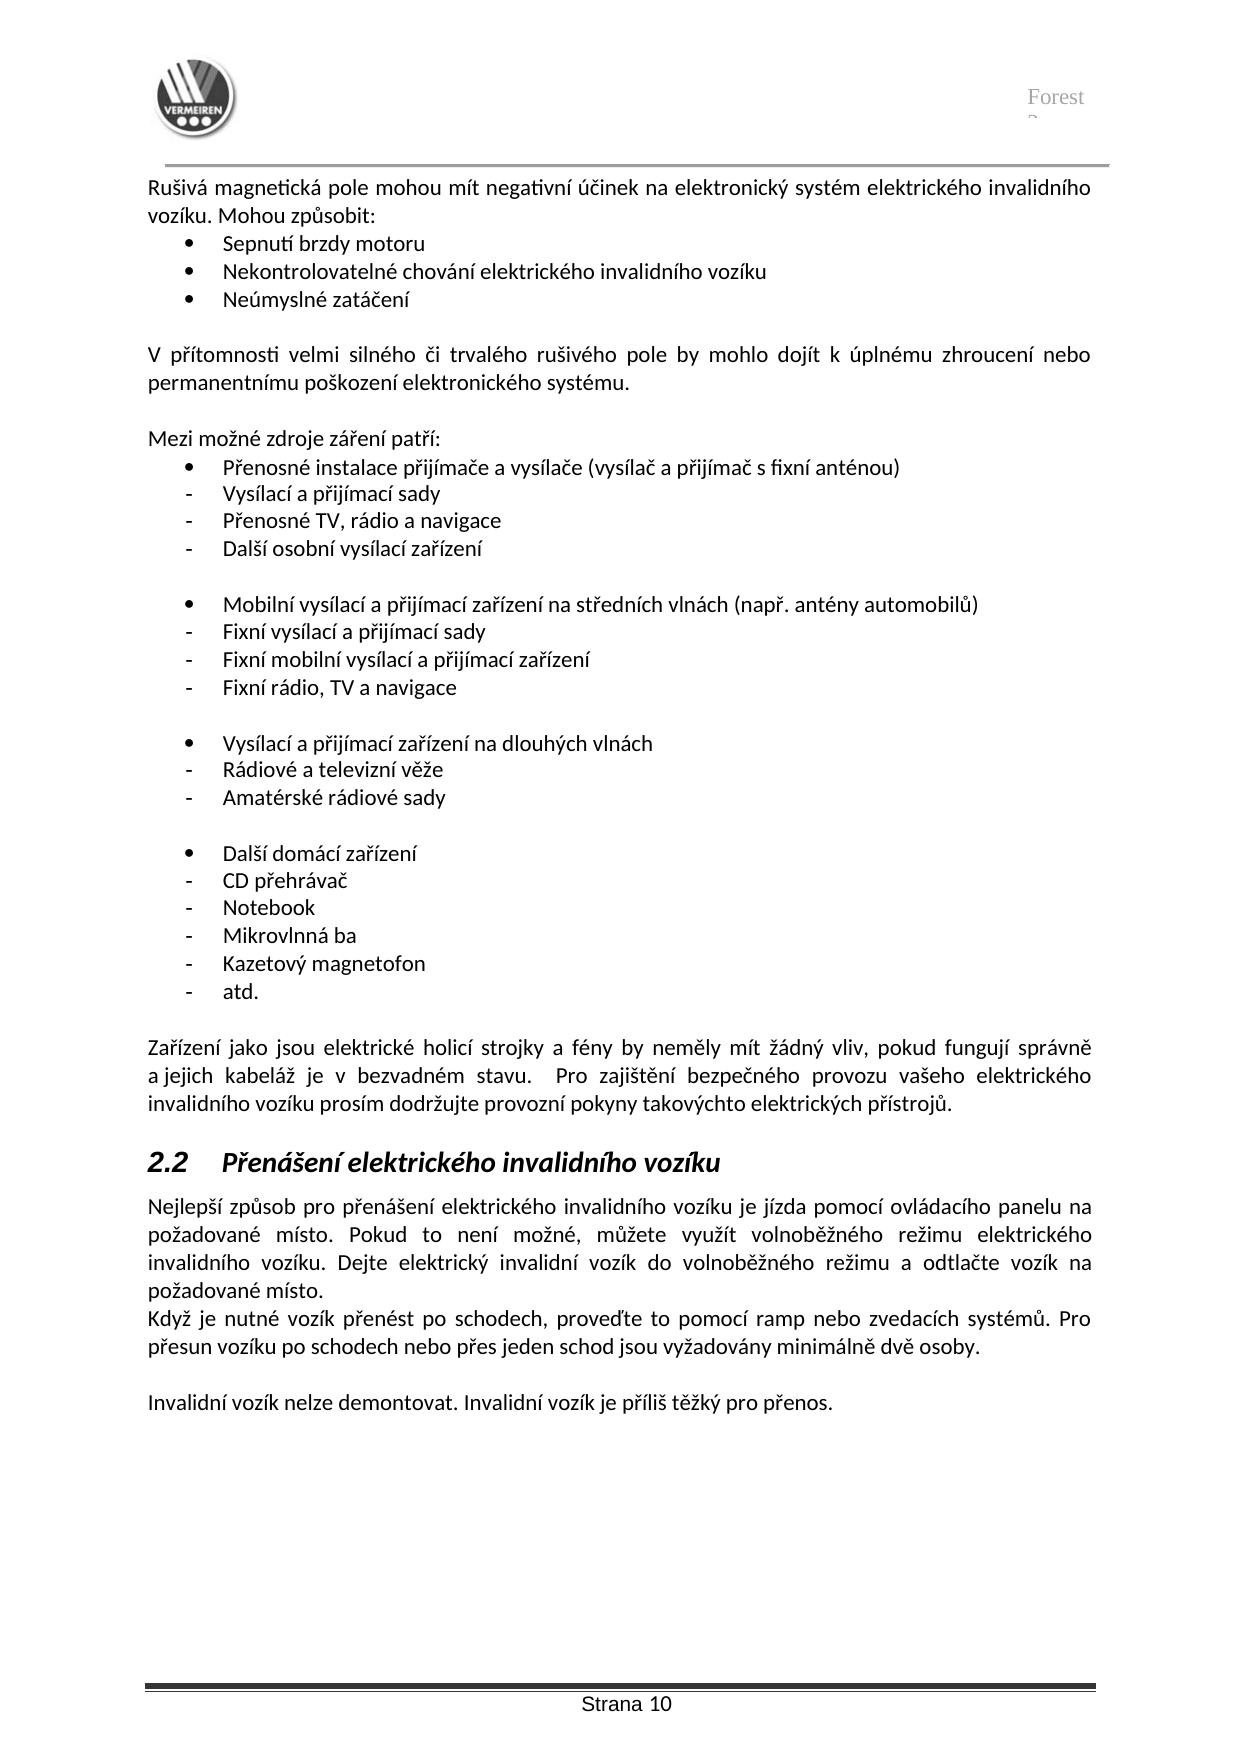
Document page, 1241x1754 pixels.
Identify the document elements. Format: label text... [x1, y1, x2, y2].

list Přenosné instalace přijímače a vysílače (vysílač a přijímač s fixní anténou) [185, 454, 1039, 481]
subtitle Přenášení elektrického invalidního vozíku [148, 1144, 1111, 1179]
list Mikrovlnná ba [185, 921, 1085, 949]
list Neúmyslné zatáčení [185, 285, 1085, 313]
list Fixní rádio, TV a navigace [185, 673, 1085, 701]
text Rušivá magnetická pole mohou mít negativní účinek na elektronický systém elektrického invalidního vozíku. Mohou způsobit: [148, 173, 1093, 229]
text Nejlepší způsob pro přenášení elektrického invalidního vozíku je jízda pomocí ovládacího panelu na požadované místo. Pokud to není možné, můžete využít volnoběžného režimu elektrického invalidního vozíku. Dejte elektrický invalidní vozík do volnoběžného režimu a odtlačte vozík na požadované místo. [148, 1192, 1094, 1304]
list Notebook [185, 893, 1085, 921]
list Další osobní vysílací zařízení [185, 534, 1085, 563]
text Invalidní vozík nelze demontovat. Invalidní vozík je příliš těžký pro přenos. [148, 1388, 1111, 1416]
list Rádiové a televizní věže [185, 757, 1085, 783]
list Sepnutí brzdy motoru [185, 229, 1085, 257]
list Vysílací a přijímací zařízení na dlouhých vlnách [185, 729, 1085, 757]
text V přítomnosti velmi silného či trvalého rušivého pole by mohlo dojít k úplnému zhroucení nebo permanentnímu poškození elektronického systému. [148, 340, 1093, 396]
list Přenosné TV, rádio a navigace [185, 507, 1085, 534]
list Další domácí zařízení [185, 839, 1085, 867]
picture [150, 51, 240, 141]
list Amatérské rádiové sady [185, 783, 1085, 811]
list Fixní vysílací a přijímací sady [185, 618, 1085, 645]
text Když je nutné vozík přenést po schodech, proveďte to pomocí ramp nebo zvedacích systémů. Pro přesun vozíku po schodech nebo přes jeden schod jsou vyžadovány minimálně dvě osoby. [148, 1304, 1093, 1360]
list CD přehrávač [185, 867, 1085, 893]
list Vysílací a přijímací sady [185, 481, 1085, 507]
list Fixní mobilní vysílací a přijímací zařízení [185, 645, 1085, 673]
list Kazetový magnetofon [185, 949, 1085, 977]
text Mezi možné zdroje záření patří: [148, 424, 1111, 452]
list Nekontrolovatelné chování elektrického invalidního vozíku [185, 257, 1085, 285]
text Zařízení jako jsou elektrické holicí strojky a fény by neměly mít žádný vliv, pokud fungují správně a jejich kabeláž je v bezvadném stavu. Pro zajištění bezpečného provozu vašeho elektrického invalidního vozíku prosím dodržujte provozní pokyny takovýchto elektrických přístrojů. [148, 1033, 1093, 1117]
list Mobilní vysílací a přijímací zařízení na středních vlnách (např. antény automobilů) [185, 591, 1085, 618]
list atd. [185, 977, 1085, 1005]
